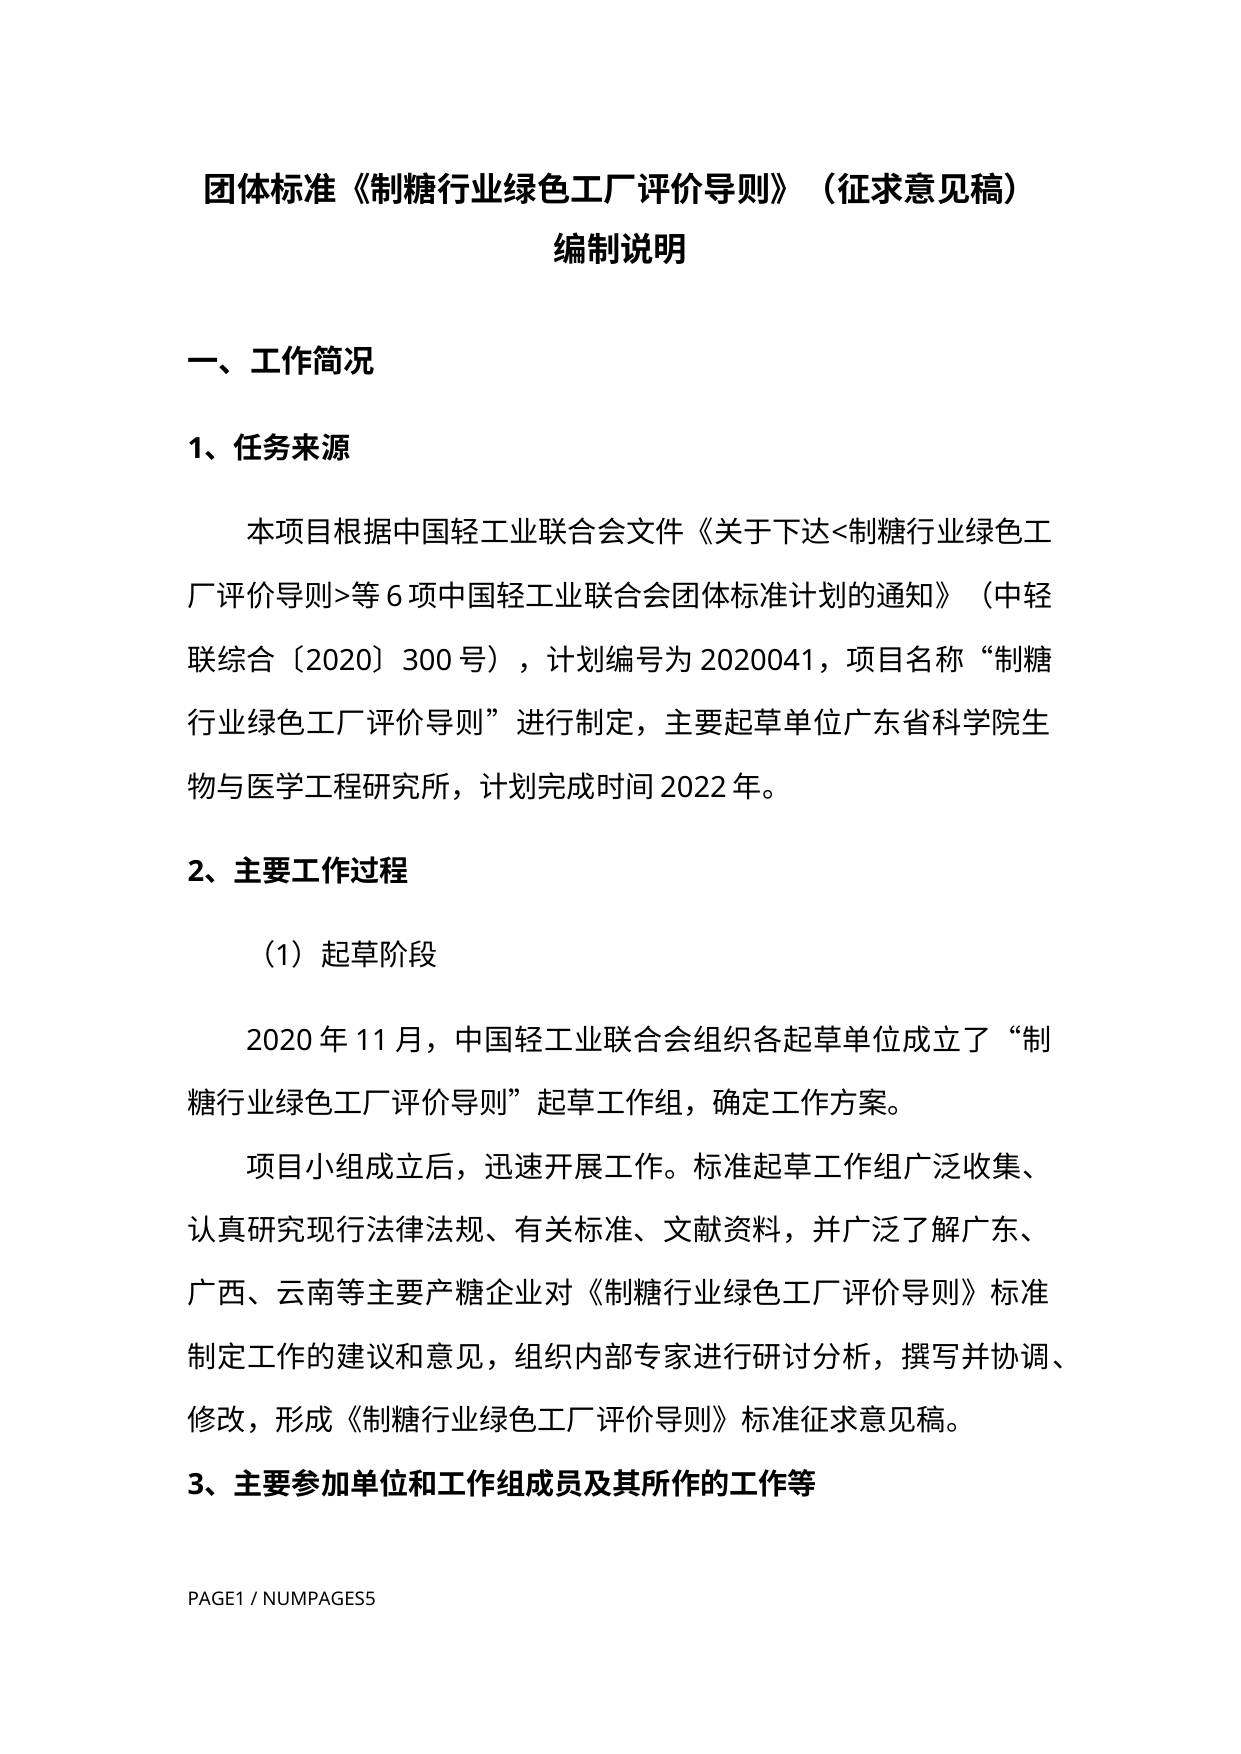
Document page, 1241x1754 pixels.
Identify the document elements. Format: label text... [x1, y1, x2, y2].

text 3、主要参加单位和工作组成员及其所作的工作等 [187, 1460, 1053, 1503]
text 1、任务来源 [187, 425, 1053, 467]
text 2、主要工作过程 [187, 847, 1053, 890]
text （1）起草阶段 [187, 932, 1053, 974]
list 工作简况 [187, 336, 1053, 381]
subtitle 团体标准《制糖行业绿色工厂评价导则》（征求意见稿） [187, 162, 1053, 211]
text 项目小组成立后，迅速开展工作。标准起草工作组广泛收集、认真研究现行法律法规、有关标准、文献资料，并广泛了解广东、广西、云南等主要产糖企业对《制糖行业绿色工厂评价导则》标准制定工作的建议和意见，组织内部专家进行研讨分析，撰写并协调、修改，形成《制糖行业绿色工厂评价导则》标准征求意见稿。 [187, 1143, 1053, 1439]
subtitle 编制说明 [187, 223, 1053, 271]
text 2020年11月，中国轻工业联合会组织各起草单位成立了“制糖行业绿色工厂评价导则”起草工作组，确定工作方案。 [187, 1016, 1053, 1122]
text 本项目根据中国轻工业联合会文件《关于下达<制糖行业绿色工厂评价导则>等6项中国轻工业联合会团体标准计划的通知》（中轻联综合〔2020〕300号），计划编号为2020041，项目名称“制糖行业绿色工厂评价导则”进行制定，主要起草单位广东省科学院生物与医学工程研究所，计划完成时间2022年。 [187, 509, 1053, 806]
